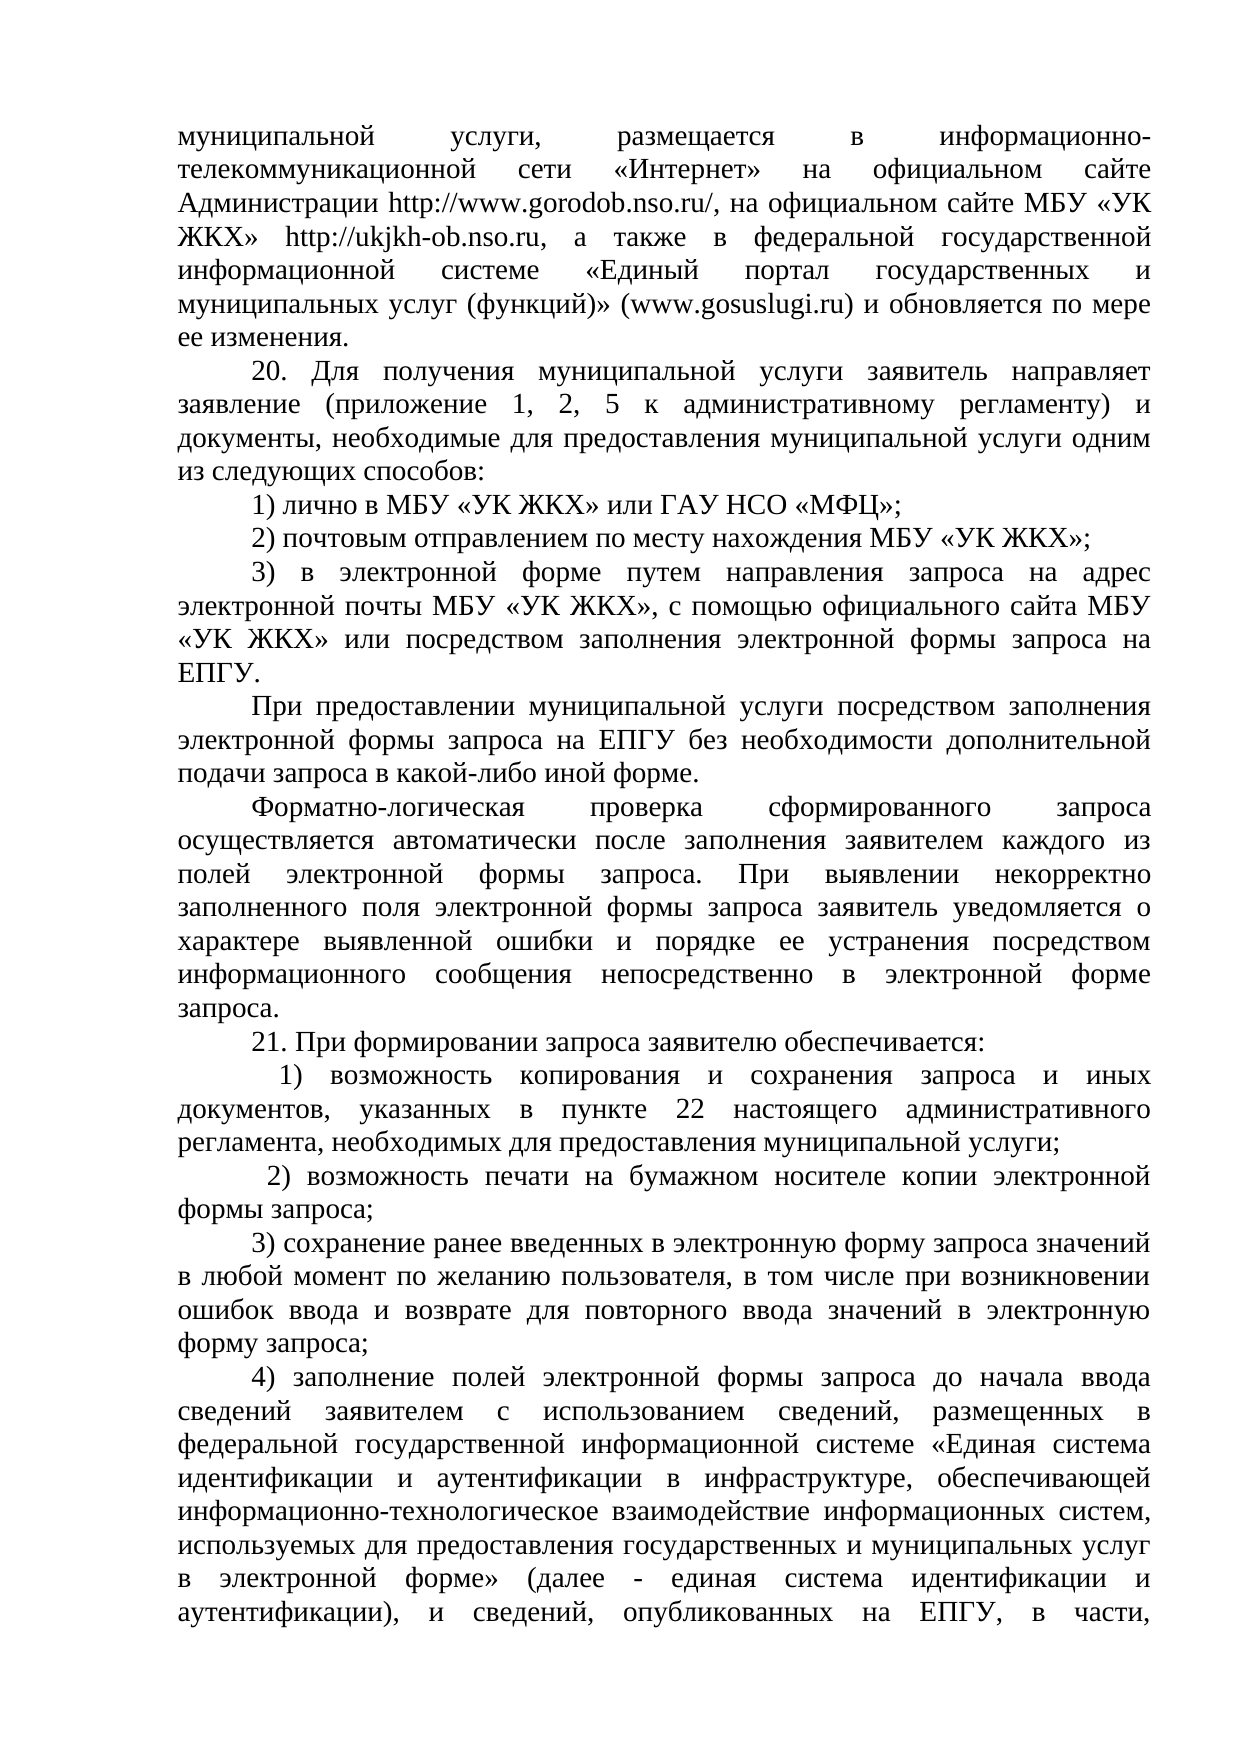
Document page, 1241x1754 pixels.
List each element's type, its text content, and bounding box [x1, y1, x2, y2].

text 3) сохранение ранее введенных в электронную форму запроса значений в любой момент по желанию пользователя, в том числе при возникновении ошибок ввода и возврате для повторного ввода значений в электронную форму запроса; [177, 1225, 1152, 1359]
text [177, 118, 1152, 353]
text 3) в электронной форме путем направления запроса на адрес электронной почты МБУ «УК ЖКХ», с помощью официального сайта МБУ «УК ЖКХ» или посредством заполнения электронной формы запроса на ЕПГУ. [177, 554, 1152, 688]
text 2) возможность печати на бумажном носителе копии электронной формы запроса; [177, 1158, 1152, 1225]
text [177, 1359, 1152, 1627]
text 2) почтовым отправлением по месту нахождения МБУ «УК ЖКХ»; [177, 521, 1152, 554]
text При предоставлении муниципальной услуги посредством заполнения электронной формы запроса на ЕПГУ без необходимости дополнительной подачи запроса в какой-либо иной форме. [177, 688, 1152, 789]
text 1) возможность копирования и сохранения запроса и иных документов, указанных в пункте 22 настоящего административного регламента, необходимых для предоставления муниципальной услуги; [177, 1057, 1152, 1158]
text Форматно-логическая проверка сформированного запроса осуществляется автоматически после заполнения заявителем каждого из полей электронной формы запроса. При выявлении некорректно заполненного поля электронной формы запроса заявитель уведомляется о характере выявленной ошибки и порядке ее устранения посредством информационного сообщения непосредственно в электронной форме запроса. [177, 789, 1152, 1024]
text 20. Для получения муниципальной услуги заявитель направляет заявление (приложение 1, 2, 5 к административному регламенту) и документы, необходимые для предоставления муниципальной услуги одним из следующих способов: [177, 353, 1152, 487]
text 1) лично в МБУ «УК ЖКХ» или ГАУ НСО «МФЦ»; [177, 487, 1152, 521]
text 21. При формировании запроса заявителю обеспечивается: [177, 1024, 1152, 1057]
